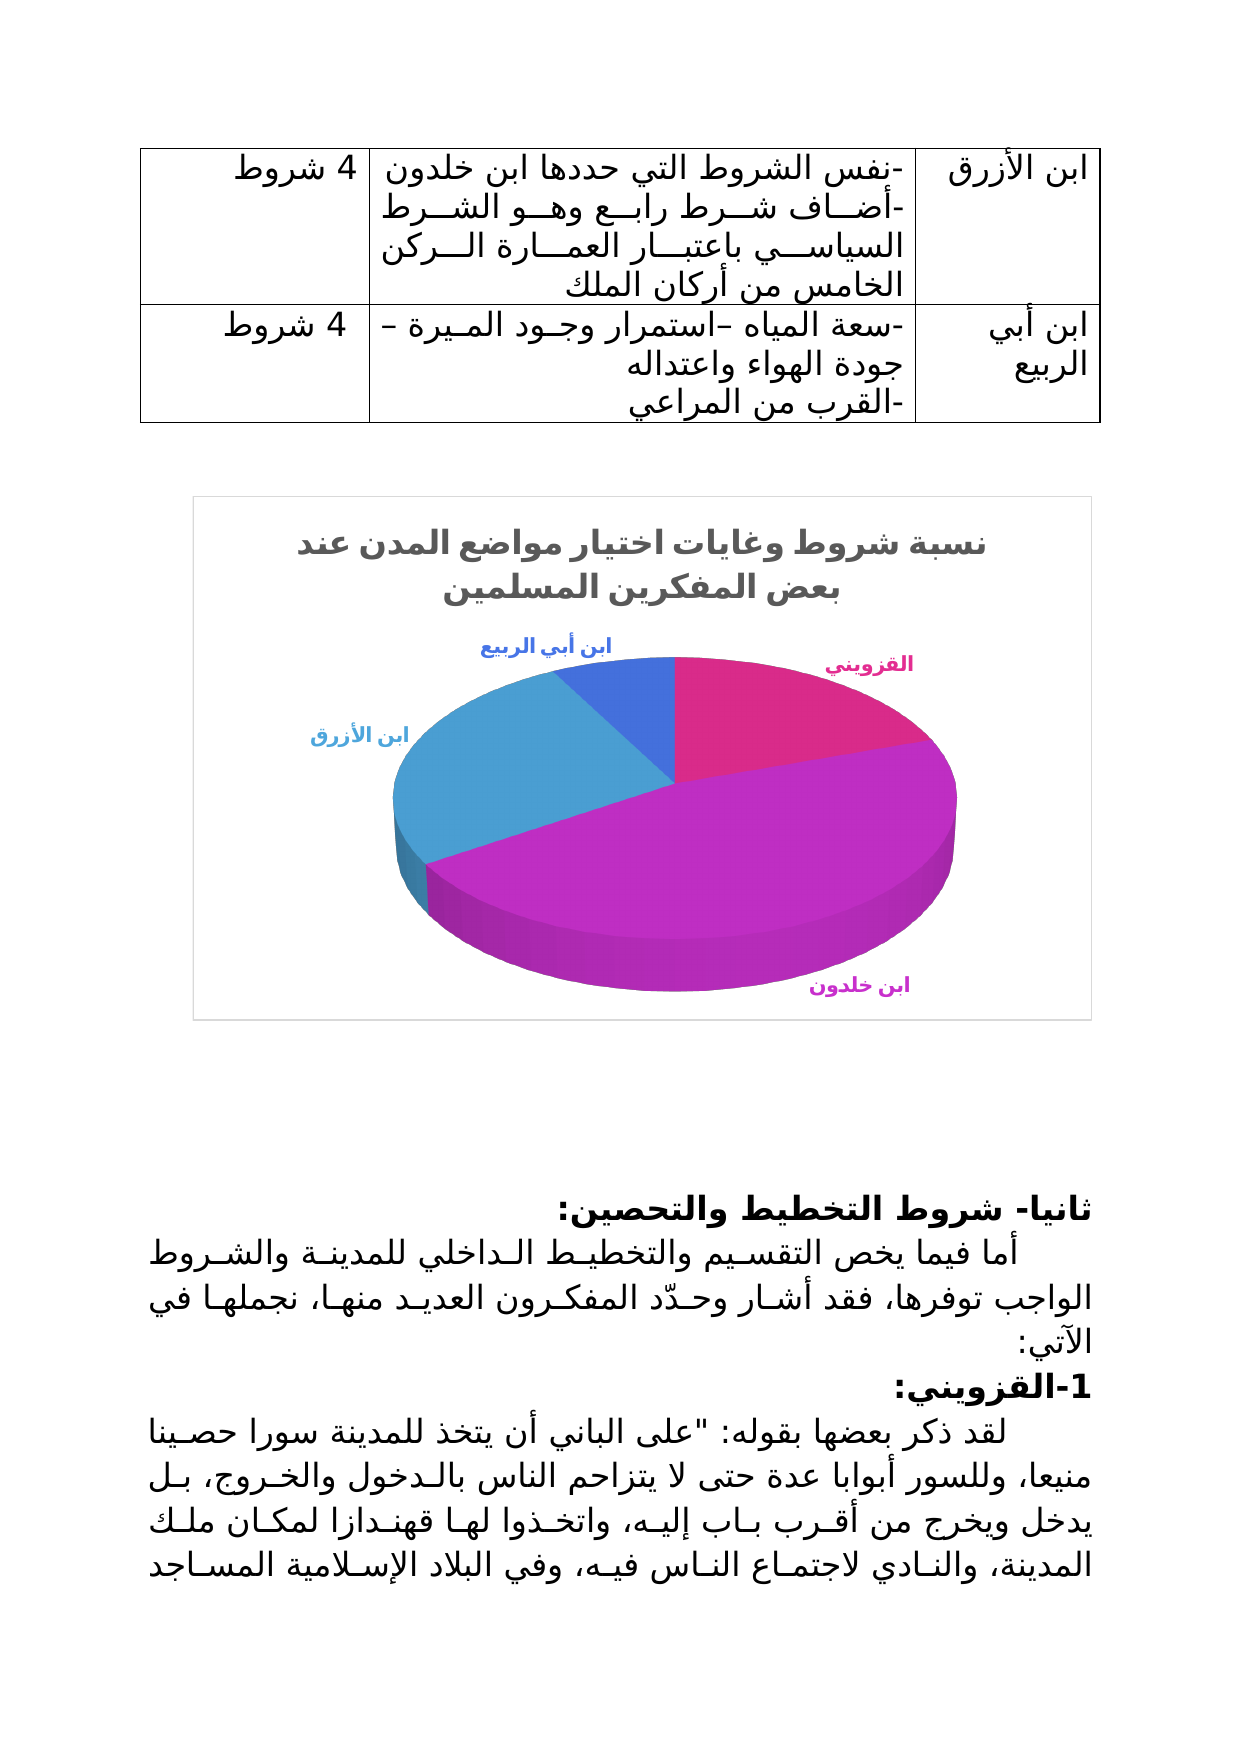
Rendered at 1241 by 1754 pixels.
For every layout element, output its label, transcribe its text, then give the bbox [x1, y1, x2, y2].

table_cell -سعة المياه –استمرار وجود الميرة –جودة الهواء واعتداله -القرب من المراعي [370, 305, 915, 422]
table_cell ابن أبي الربيع [916, 305, 1099, 422]
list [148, 1412, 1093, 1585]
table_cell -نفس الشروط التي حددها ابن خلدون -أضاف شرط رابع وهو الشرط السياسي باعتبار العمارة الركن الخامس من أركان الملك [370, 149, 915, 304]
table_cell 4 شروط [141, 305, 369, 422]
table_cell 4 شروط [141, 149, 369, 304]
text 1-القزويني: [148, 1367, 1093, 1406]
list أما فيما يخص التقسيم والتخطيط الداخلي للمدينة والشروط الواجب توفرها، فقد أشار وحدّد المفكرون العديد منها، نجملها في الآتي: [148, 1234, 1093, 1362]
list ثانيا- شروط التخطيط والتحصين: [148, 1189, 1093, 1228]
table_cell ابن الأزرق [916, 149, 1099, 304]
